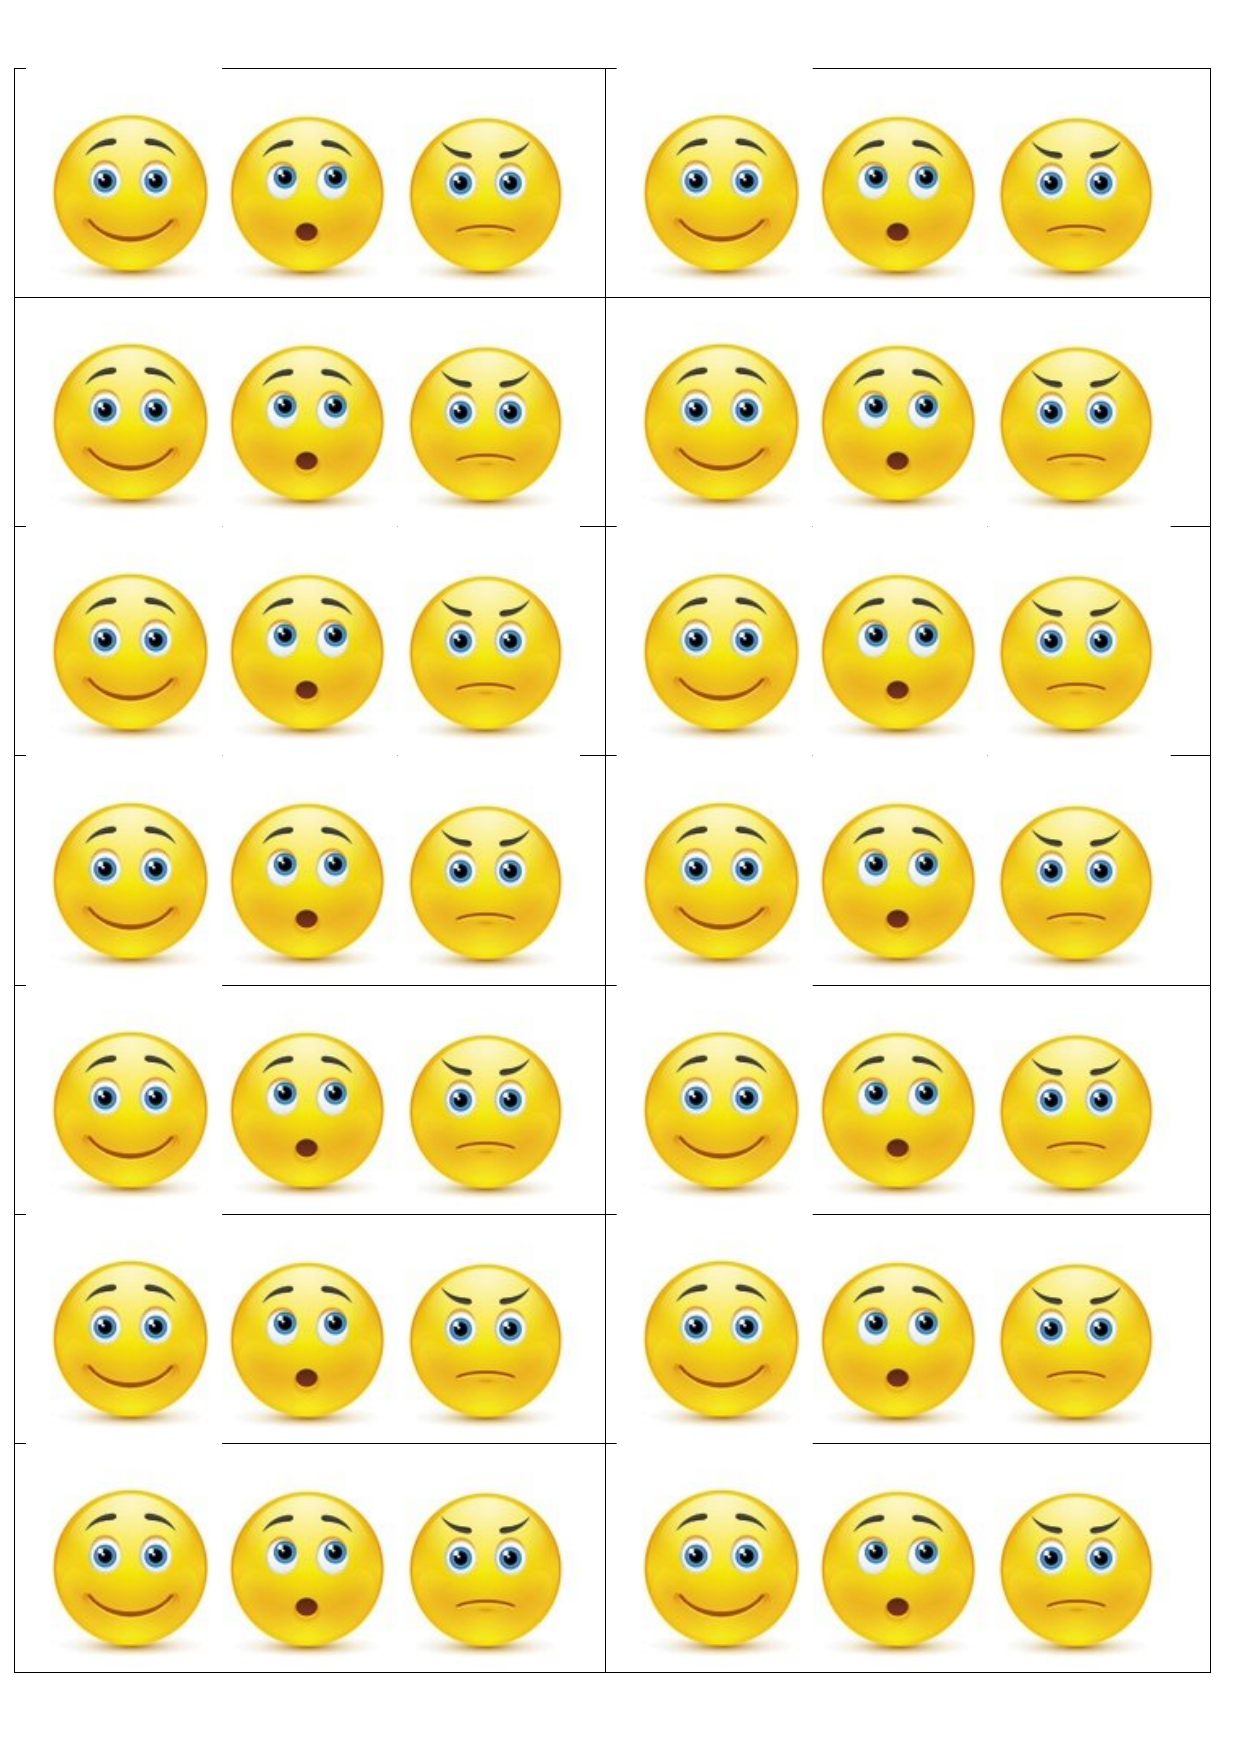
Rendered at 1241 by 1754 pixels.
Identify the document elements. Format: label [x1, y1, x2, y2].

table_cell [606, 986, 616, 1214]
table_cell [606, 527, 616, 755]
table_cell [15, 1215, 26, 1443]
table_cell [813, 527, 1210, 755]
table_cell [813, 986, 1210, 1214]
table_cell [813, 1444, 1210, 1672]
table_cell [223, 986, 605, 1214]
picture [26, 68, 580, 297]
table_cell [15, 527, 26, 755]
table_cell [606, 298, 616, 526]
table_cell [15, 298, 26, 526]
table_cell [813, 756, 1210, 984]
table_cell [223, 1444, 605, 1672]
table_cell [223, 527, 605, 755]
table_header [813, 69, 1210, 297]
table_cell [223, 298, 605, 526]
picture [616, 298, 1171, 1672]
table_cell [15, 756, 26, 984]
table_cell [223, 1215, 605, 1443]
table_header [606, 69, 616, 297]
table_cell [15, 986, 26, 1214]
table_cell [813, 1215, 1210, 1443]
table_header [223, 69, 605, 297]
table_cell [15, 1444, 26, 1672]
table_cell [606, 1444, 616, 1672]
picture [26, 298, 580, 1672]
table_cell [606, 1215, 616, 1443]
table_header [15, 69, 26, 297]
table_cell [606, 756, 616, 984]
table_cell [813, 298, 1210, 526]
picture [616, 68, 1171, 297]
table_cell [223, 756, 605, 984]
